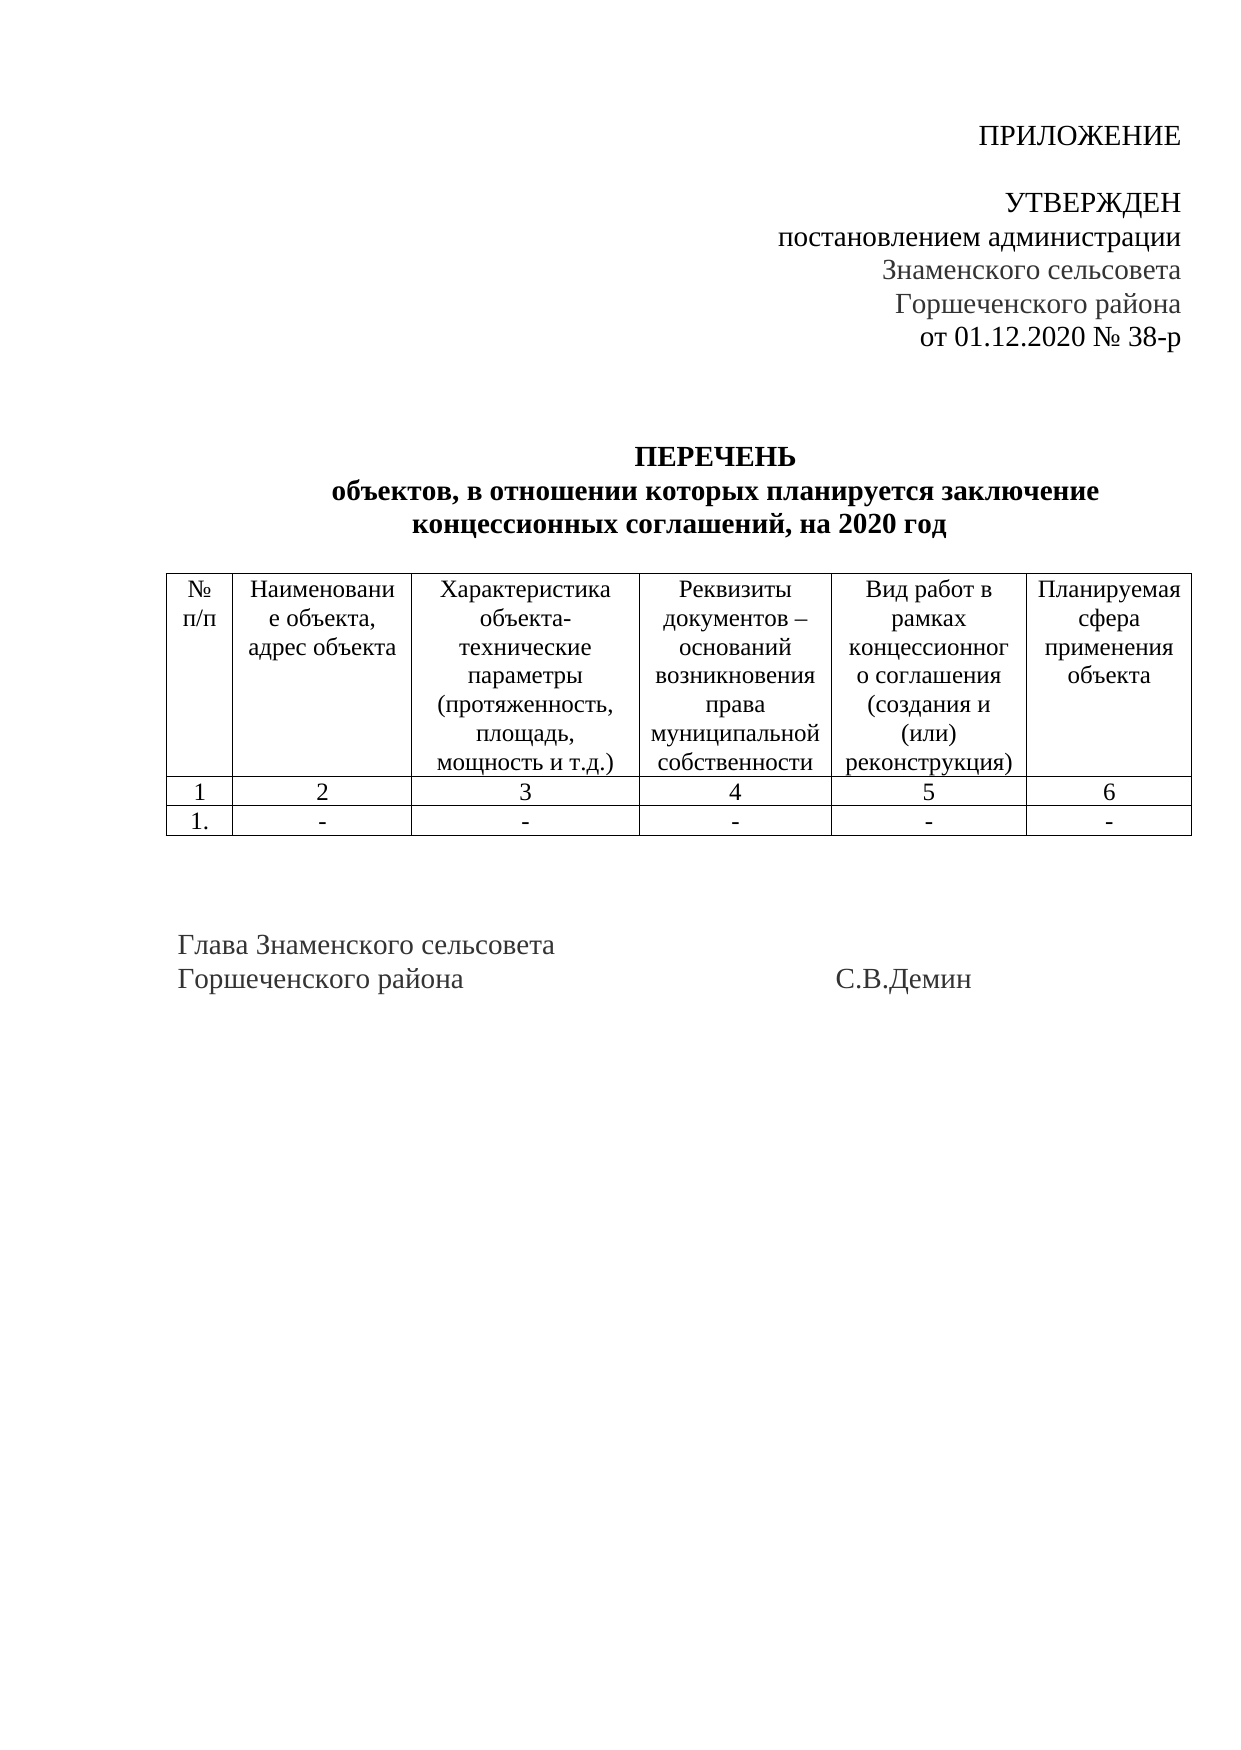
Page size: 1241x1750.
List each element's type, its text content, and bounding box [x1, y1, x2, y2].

table_cell - [1027, 806, 1191, 835]
table_cell - [412, 806, 639, 835]
text Горшеченского района С.В.Демин [177, 961, 1181, 994]
table_header Вид работ в рамках концессионного соглашения (создания и (или) реконструкция) [832, 574, 1026, 776]
text постановлением администрации [177, 219, 1181, 252]
text Горшеченского района от 01.12.2020 № 38-р [177, 286, 1181, 353]
text Знаменского сельсовета [177, 252, 1181, 286]
table_cell 5 [832, 777, 1026, 805]
table_header Планируемая сфера применения объекта [1027, 574, 1191, 776]
table_header Реквизиты документов – оснований возникновения права муниципальной собственности [640, 574, 831, 776]
text ПРИЛОЖЕНИЕ [177, 118, 1181, 152]
table_cell - [233, 806, 411, 835]
table_cell 1. [167, 806, 232, 835]
text объектов, в отношении которых планируется заключение концессионных соглашений, на 2020 год [177, 473, 1181, 540]
table_cell - [640, 806, 831, 835]
table_header № п/п [167, 574, 232, 776]
table_cell 6 [1027, 777, 1191, 805]
text Глава Знаменского сельсовета [177, 927, 1181, 961]
table_header Характеристика объекта-технические параметры (протяженность, площадь, мощность и т.д.) [412, 574, 639, 776]
table_header Наименование объекта, адрес объекта [233, 574, 411, 776]
table_cell 3 [412, 777, 639, 805]
table_cell - [832, 806, 1026, 835]
text ПЕРЕЧЕНЬ [177, 439, 1181, 473]
table_cell 4 [640, 777, 831, 805]
table_cell 2 [233, 777, 411, 805]
text УТВЕРЖДЕН [177, 185, 1181, 219]
table_cell 1 [167, 777, 232, 805]
